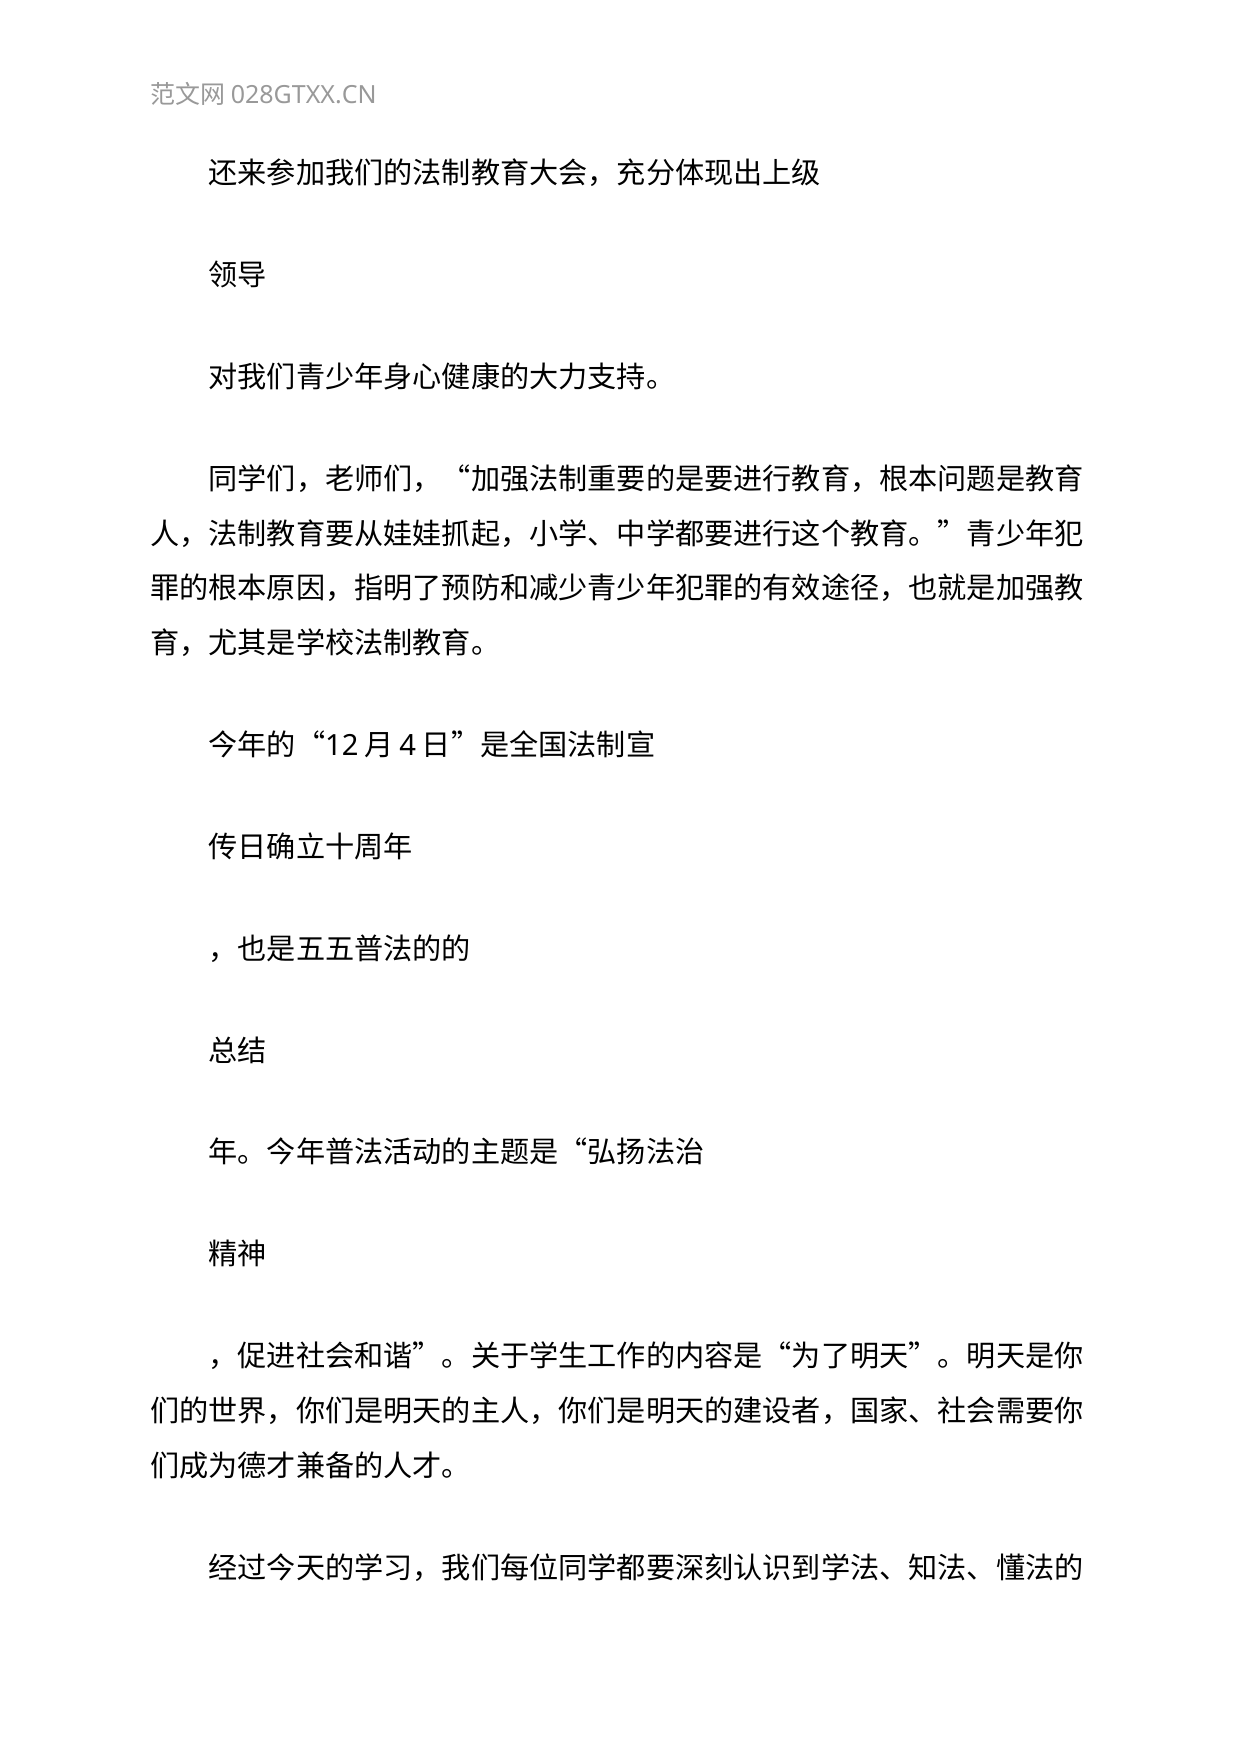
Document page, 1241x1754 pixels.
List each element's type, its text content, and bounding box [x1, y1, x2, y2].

text 同学们，老师们，“加强法制重要的是要进行教育，根本问题是教育人，法制教育要从娃娃抓起，小学、中学都要进行这个教育。”青少年犯罪的根本原因，指明了预防和减少青少年犯罪的有效途径，也就是加强教育，尤其是学校法制教育。 [150, 455, 1090, 662]
text 传日确立十周年 [150, 824, 1090, 866]
text ，促进社会和谐”。关于学生工作的内容是“为了明天”。明天是你们的世界，你们是明天的主人，你们是明天的建设者，国家、社会需要你们成为德才兼备的人才。 [150, 1333, 1090, 1485]
text 精神 [150, 1231, 1090, 1273]
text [150, 1544, 1090, 1586]
text 领导 [150, 252, 1090, 294]
text ，也是五五普法的的 [150, 926, 1090, 968]
text 还来参加我们的法制教育大会，充分体现出上级 [150, 150, 1090, 192]
text 对我们青少年身心健康的大力支持。 [150, 353, 1090, 396]
text 总结 [150, 1027, 1090, 1069]
text 今年的“12月4日”是全国法制宣 [150, 722, 1090, 764]
text 年。今年普法活动的主题是“弘扬法治 [150, 1129, 1090, 1171]
